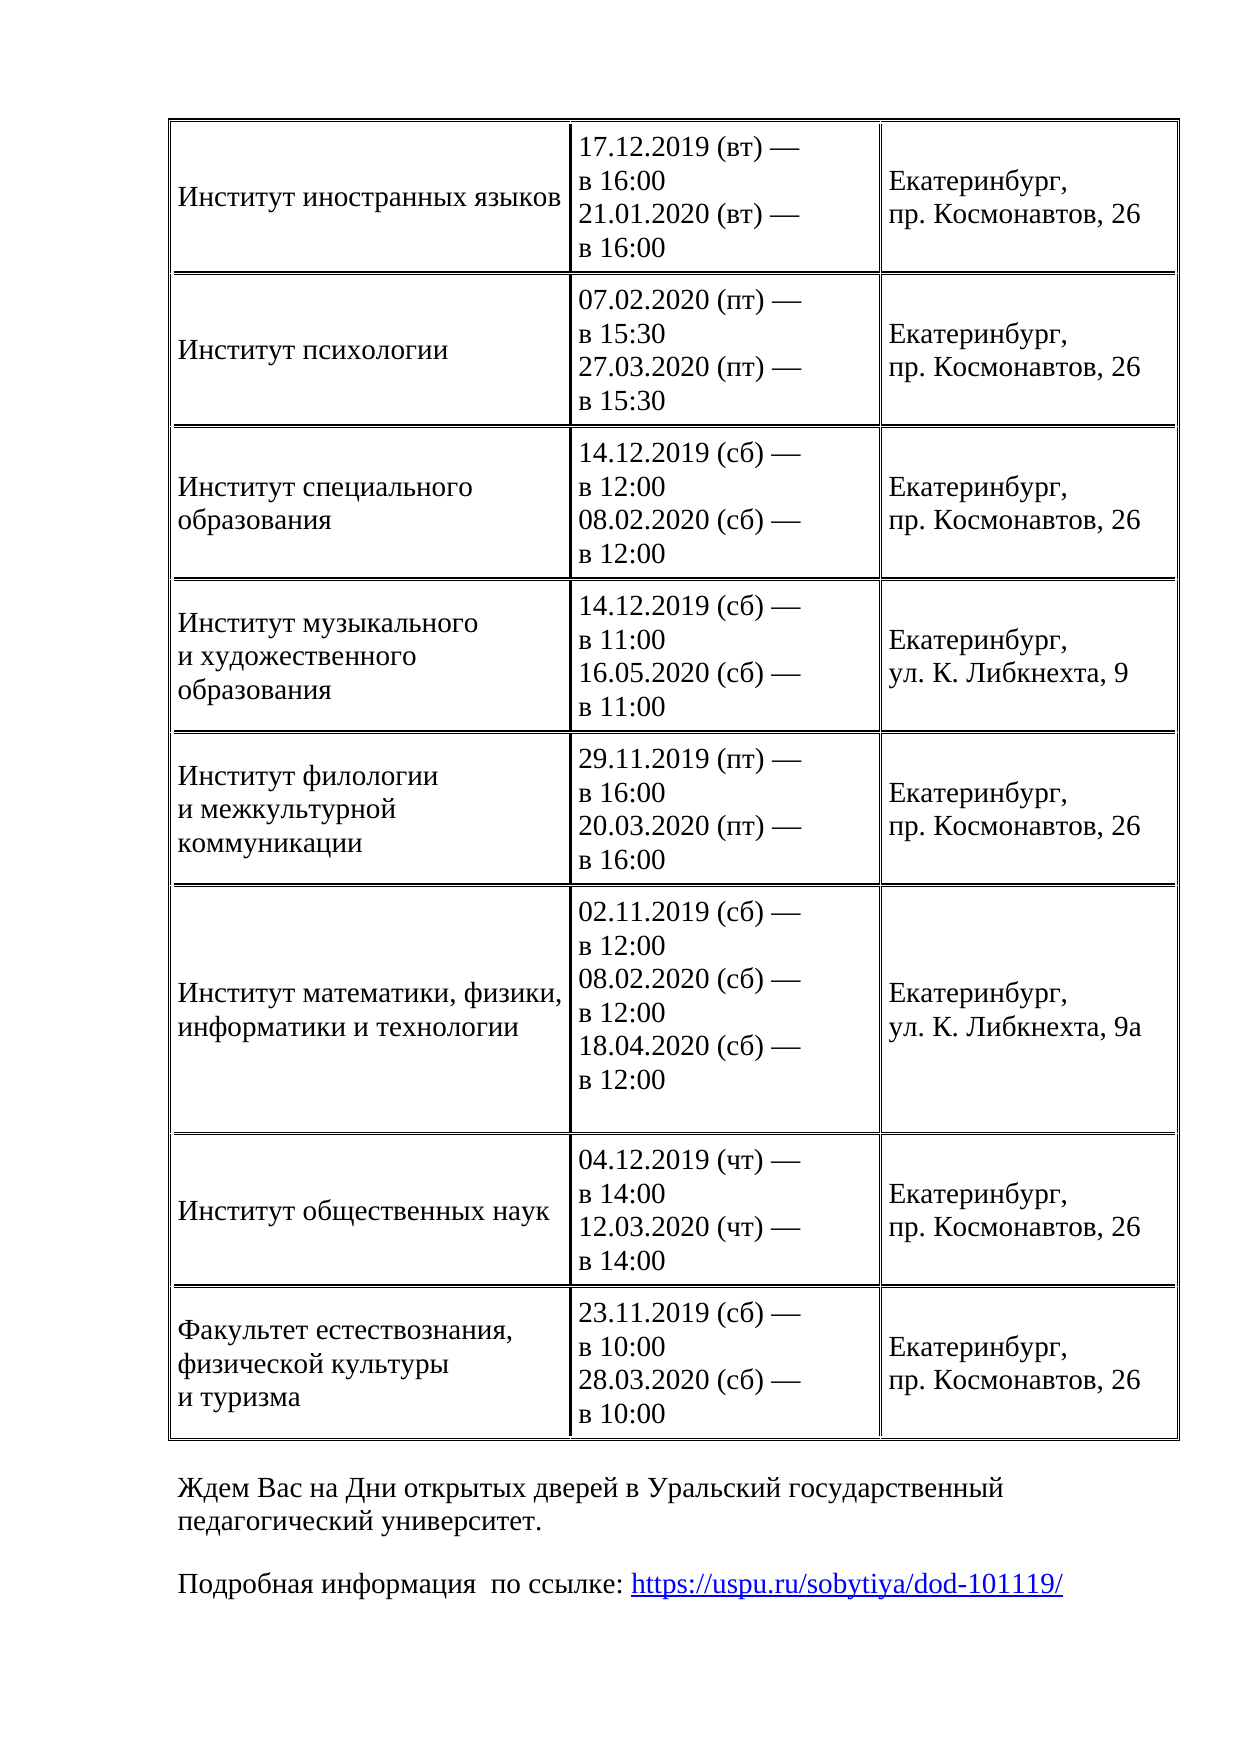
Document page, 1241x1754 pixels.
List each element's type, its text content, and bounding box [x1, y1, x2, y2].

table_cell Институт общественных наук [171, 1131, 569, 1284]
table_cell Екатеринбург, пр. Космонавтов, 26 [882, 1131, 1177, 1284]
table_cell Екатеринбург, пр. Космонавтов, 26 [882, 424, 1177, 577]
table_cell 02.11.2019 (сб) — в 12:00 08.02.2020 (сб) — в 12:00 18.04.2020 (сб) — в 12:00 [572, 887, 879, 1131]
text Подробная информация по ссылке: https://uspu.ru/sobytiya/dod-101119/ [177, 1566, 1152, 1599]
table_cell Екатеринбург, ул. К. Либкнехта, 9 [882, 577, 1177, 730]
table_cell Факультет естествознания, физической культуры и туризма [171, 1284, 570, 1437]
table_cell 04.12.2019 (чт) — в 14:00 12.03.2020 (чт) — в 14:00 [572, 1135, 879, 1284]
table_cell 17.12.2019 (вт) — в 16:00 21.01.2020 (вт) — в 16:00 [570, 122, 881, 271]
table_cell Институт филологии и межкультурной коммуникации [171, 730, 569, 883]
table_cell 23.11.2019 (сб) — в 10:00 28.03.2020 (сб) — в 10:00 [570, 1288, 881, 1437]
table_cell Институт математики, физики, информатики и технологии [171, 883, 569, 1131]
table_cell 14.12.2019 (сб) — в 11:00 16.05.2020 (сб) — в 11:00 [572, 581, 879, 730]
table_cell 14.12.2019 (сб) — в 12:00 08.02.2020 (сб) — в 12:00 [572, 428, 879, 577]
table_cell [881, 122, 1177, 271]
table_cell 07.02.2020 (пт) — в 15:30 27.03.2020 (пт) — в 15:30 [572, 275, 879, 424]
table_cell Екатеринбург, пр. Космонавтов, 26 [882, 730, 1177, 883]
table_cell Институт музыкального и художественного образования [171, 577, 569, 730]
table_cell Институт иностранных языков [171, 122, 570, 271]
table_cell 29.11.2019 (пт) — в 16:00 20.03.2020 (пт) — в 16:00 [572, 734, 879, 883]
table_cell Институт специального образования [171, 424, 569, 577]
table_cell Екатеринбург, ул. К. Либкнехта, 9а [882, 883, 1177, 1131]
table_cell Екатеринбург, пр. Космонавтов, 26 [882, 271, 1177, 424]
table_cell Екатеринбург, пр. Космонавтов, 26 [881, 1284, 1177, 1437]
table_cell Институт психологии [171, 271, 569, 424]
text Ждем Вас на Дни открытых дверей в Уральский государственный педагогический университет. [177, 1470, 1152, 1537]
